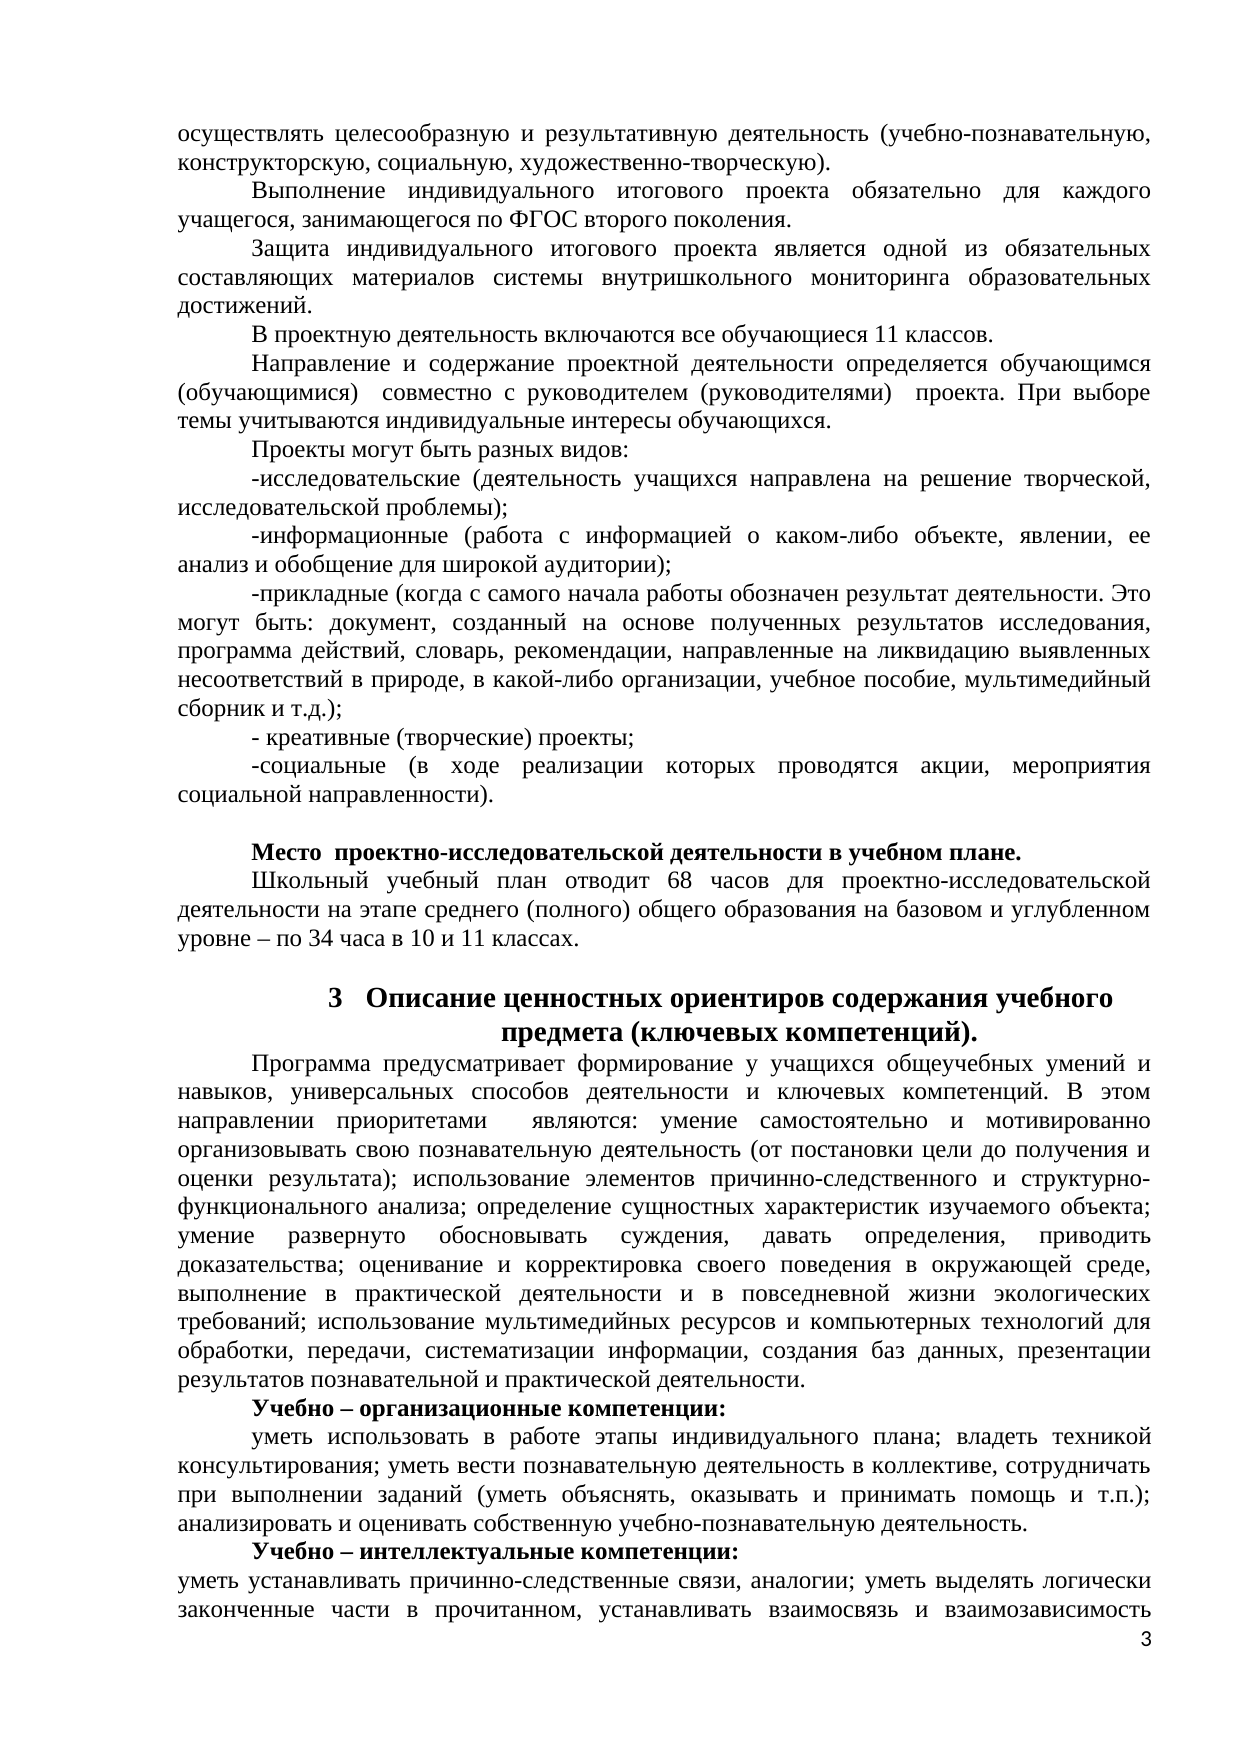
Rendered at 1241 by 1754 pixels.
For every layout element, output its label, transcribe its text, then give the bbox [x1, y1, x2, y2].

text Выполнение индивидуального итогового проекта обязательно для каждого учащегося, занимающегося по ФГОС второго поколения. [177, 176, 1152, 233]
text Направление и содержание проектной деятельности определяется обучающимся (обучающимися) совместно с руководителем (руководителями) проекта. При выборе темы учитываются индивидуальные интересы обучающихся. [177, 348, 1152, 434]
list Описание ценностных ориентиров содержания учебного предмета (ключевых компетенций). [290, 981, 1152, 1048]
text Защита индивидуального итогового проекта является одной из обязательных составляющих материалов системы внутришкольного мониторинга образовательных достижений. [177, 233, 1152, 319]
text -исследовательские (деятельность учащихся направлена на решение творческой, исследовательской проблемы); [177, 463, 1152, 521]
text Место проектно-исследовательской деятельности в учебном плане. [177, 837, 1152, 866]
text Учебно – организационные компетенции: [177, 1393, 1152, 1421]
text -прикладные (когда с самого начала работы обозначен результат деятельности. Это могут быть: документ, созданный на основе полученных результатов исследования, программа действий, словарь, рекомендации, направленные на ликвидацию выявленных несоответствий в природе, в какой-либо организации, учебное пособие, мультимедийный сборник и т.д.); [177, 578, 1152, 722]
text В проектную деятельность включаются все обучающиеся 11 классов. [177, 319, 1152, 348]
text - креативные (творческие) проекты; [177, 722, 1152, 751]
text уметь использовать в работе этапы индивидуального плана; владеть техникой консультирования; уметь вести познавательную деятельность в коллективе, сотрудничать при выполнении заданий (уметь объяснять, оказывать и принимать помощь и т.п.); анализировать и оценивать собственную учебно-познавательную деятельность. [177, 1421, 1152, 1536]
text -информационные (работа с информацией о каком-либо объекте, явлении, ее анализ и обобщение для широкой аудитории); [177, 521, 1152, 578]
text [177, 1565, 1152, 1623]
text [177, 118, 1152, 176]
text Учебно – интеллектуальные компетенции: [177, 1536, 1152, 1565]
text -социальные (в ходе реализации которых проводятся акции, мероприятия социальной направленности). [177, 751, 1152, 808]
text Программа предусматривает формирование у учащихся общеучебных умений и навыков, универсальных способов деятельности и ключевых компетенций. В этом направлении приоритетами являются: умение самостоятельно и мотивированно организовывать свою познавательную деятельность (от постановки цели до получения и оценки результата); использование элементов причинно-следственного и структурно-функционального анализа; определение сущностных характеристик изучаемого объекта; умение развернуто обосновывать суждения, давать определения, приводить доказательства; оценивание и корректировка своего поведения в окружающей среде, выполнение в практической деятельности и в повседневной жизни экологических требований; использование мультимедийных ресурсов и компьютерных технологий для обработки, передачи, систематизации информации, создания баз данных, презентации результатов познавательной и практической деятельности. [177, 1048, 1152, 1393]
text Школьный учебный план отводит 68 часов для проектно-исследовательской деятельности на этапе среднего (полного) общего образования на базовом и углубленном уровне – по 34 часа в 10 и 11 классах. [177, 866, 1152, 952]
text Проекты могут быть разных видов: [177, 434, 1152, 463]
